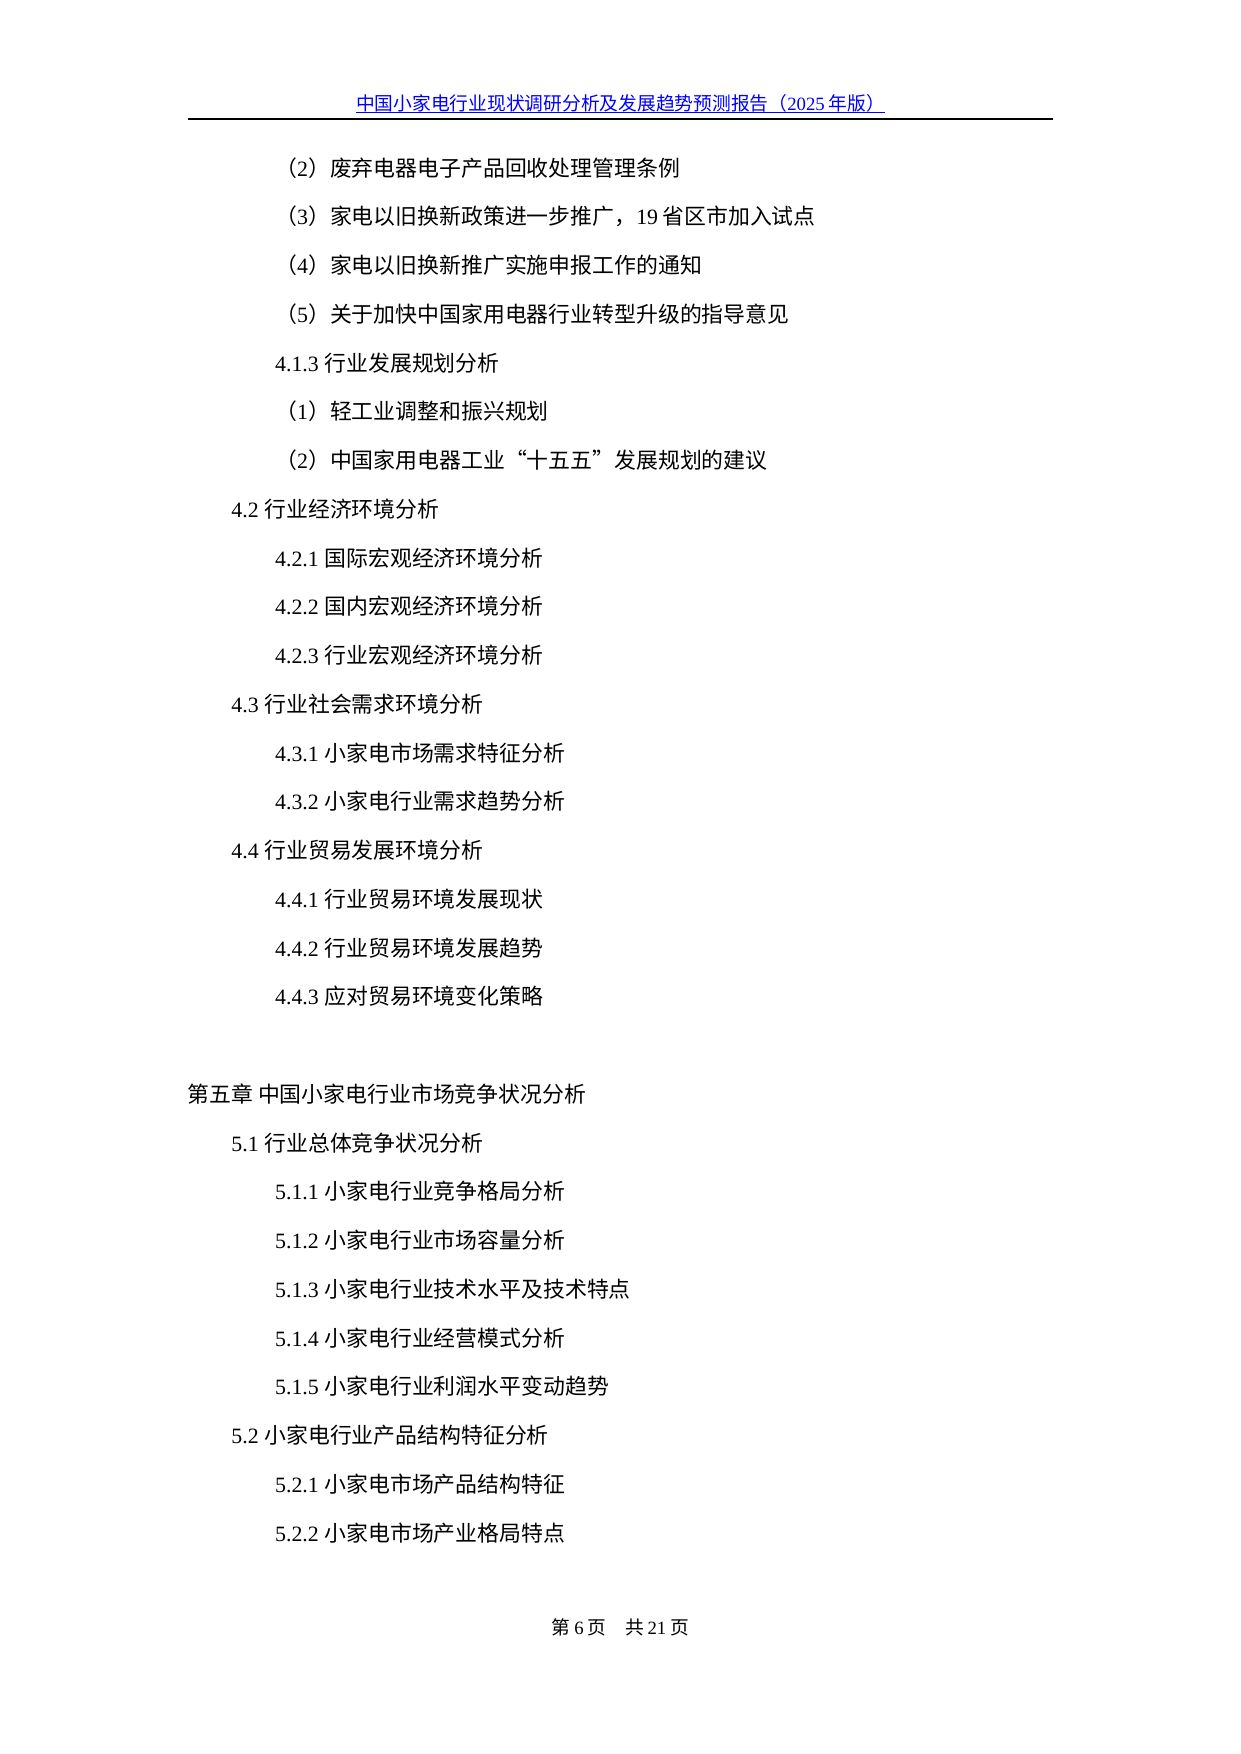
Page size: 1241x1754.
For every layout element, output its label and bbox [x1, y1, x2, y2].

text [187, 150, 1053, 1548]
